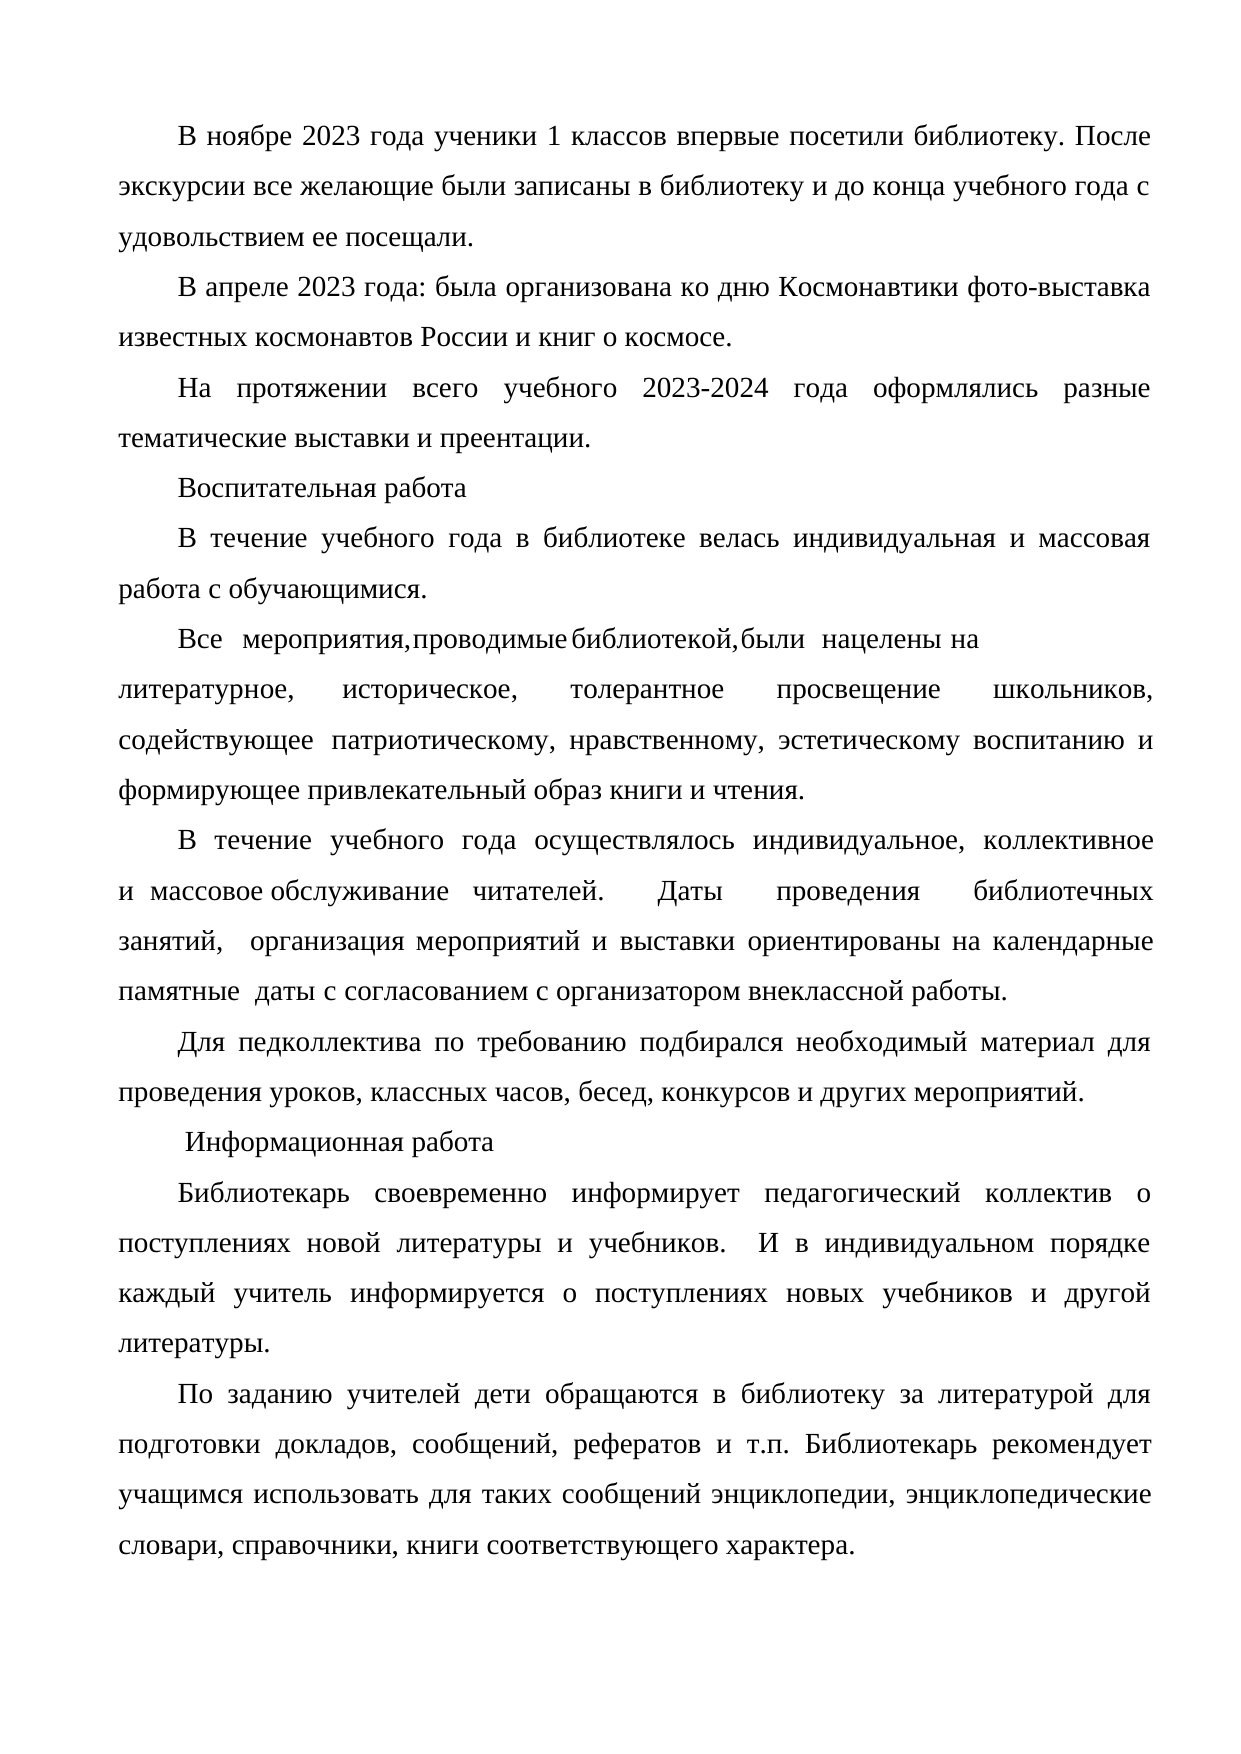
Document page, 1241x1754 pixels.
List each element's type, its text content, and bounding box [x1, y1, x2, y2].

text Информационная работа [118, 1124, 1152, 1158]
text В апреле 2023 года: была организована ко дню Космонавтики фото-выставка известных космонавтов России и книг о космосе. [118, 269, 1152, 353]
text Воспитательная работа [118, 470, 1152, 504]
text На протяжении всего учебного 2023-2024 года оформлялись разные тематические выставки и преентации. [118, 370, 1152, 453]
text Все мероприятия, проводимые библиотекой, были нацелены на литературное, историческое, толерантное просвещение школьников, содействующее патриотическому, нравственному, эстетическому воспитанию и формирующее привлекательный образ книги и чтения. [118, 621, 1153, 806]
text По заданию учителей дети обращаются в библиотеку за литературой для подготовки докладов, сообщений, рефератов и т.п. Библиотекарь рекомендует учащимся использовать для таких сообщений энциклопедии, энциклопедические словари, справочники, книги соответствующего характера. [118, 1376, 1152, 1560]
text В течение учебного года в библиотеке велась индивидуальная и массовая работа с обучающимися. [118, 521, 1152, 604]
text Для педколлектива по требованию подбирался необходимый материал для проведения уроков, классных часов, бесед, конкурсов и других мероприятий. [118, 1024, 1152, 1108]
text Библиотекарь своевременно информирует педагогический коллектив о поступлениях новой литературы и учебников. И в индивидуальном порядке каждый учитель информируется о поступлениях новых учебников и другой литературы. [118, 1175, 1152, 1359]
text В течение учебного года осуществлялось индивидуальное, коллективное и массовое обслуживание читателей. Даты проведения библиотечных занятий, организация мероприятий и выставки ориентированы на календарные памятные даты с согласованием с организатором внеклассной работы. [118, 822, 1153, 1007]
text В ноябре 2023 года ученики 1 классов впервые посетили библиотеку. После экскурсии все желающие были записаны в библиотеку и до конца учебного года с удовольствием ее посещали. [118, 118, 1152, 252]
